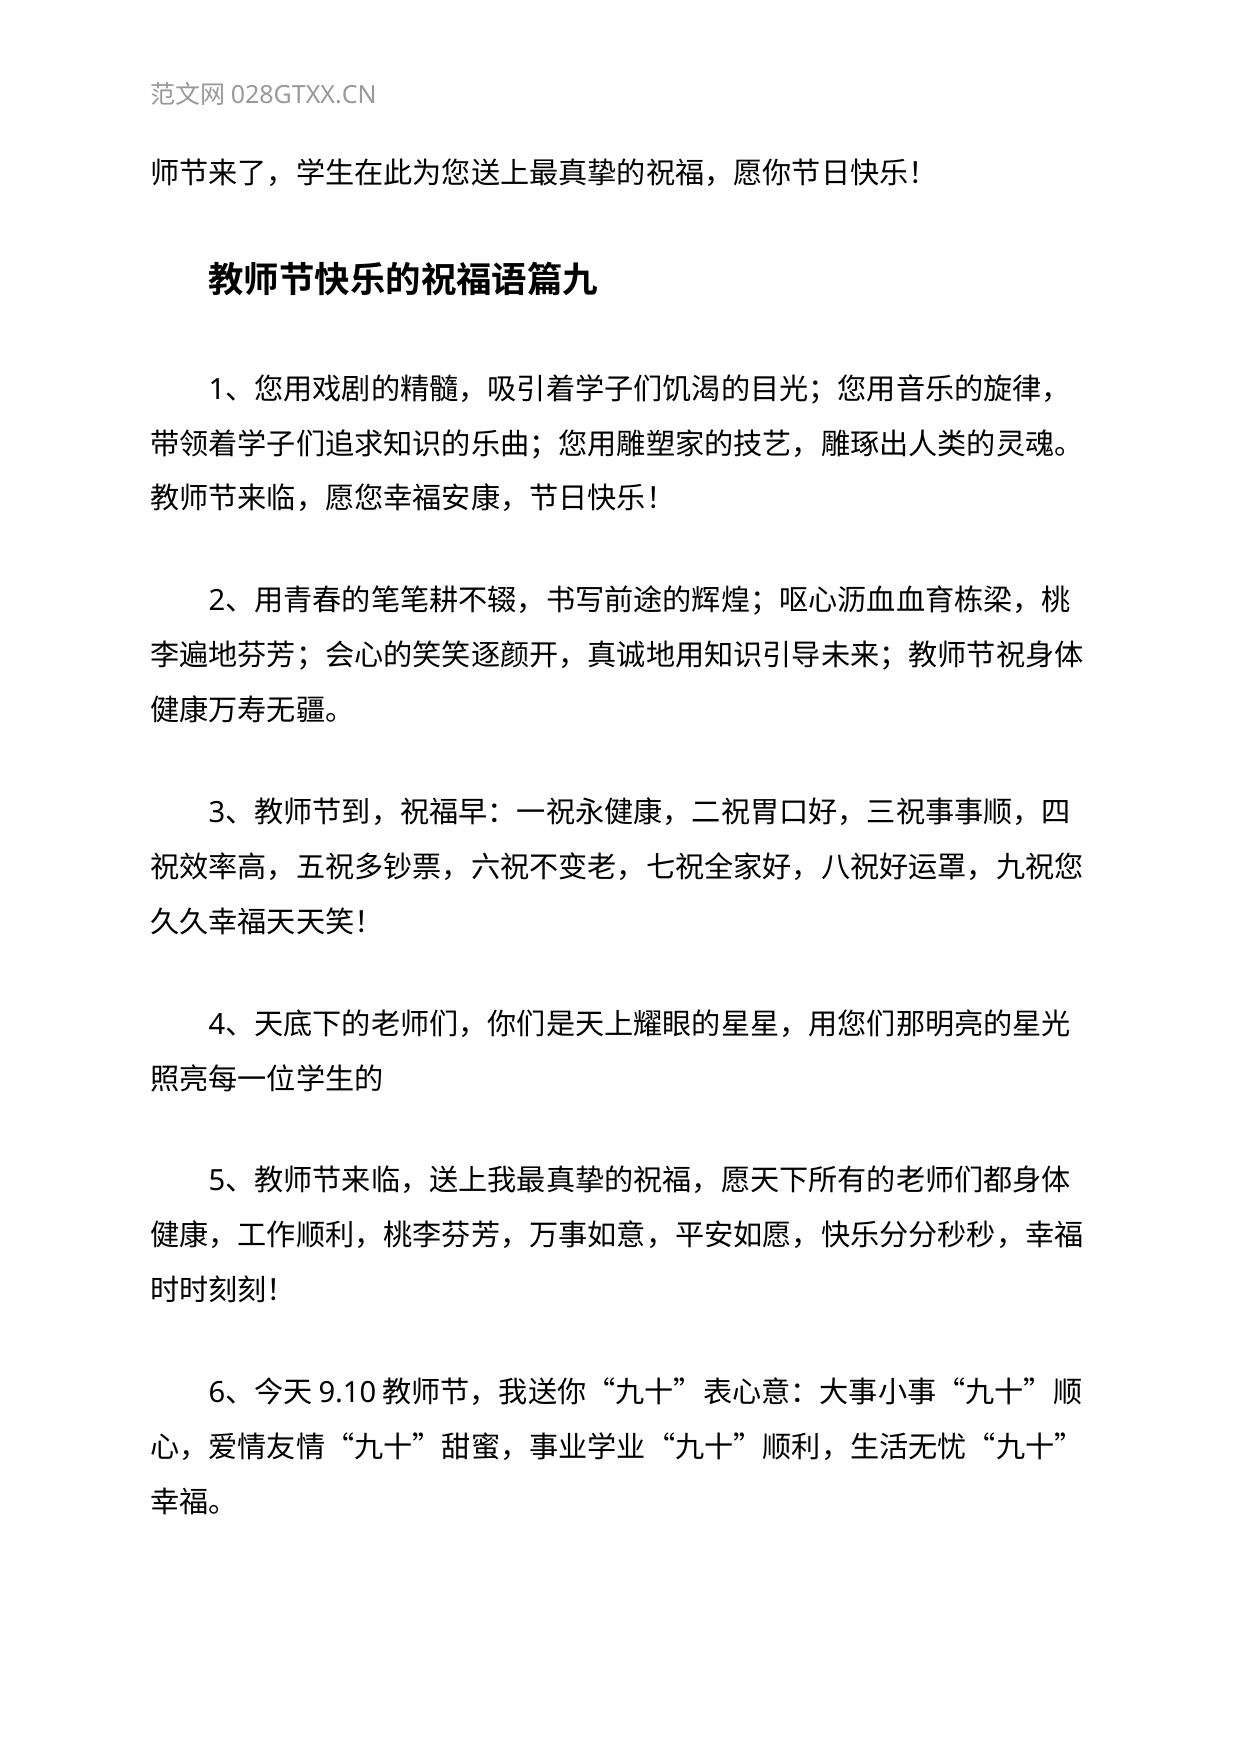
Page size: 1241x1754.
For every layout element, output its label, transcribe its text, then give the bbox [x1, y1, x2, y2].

text 1、您用戏剧的精髓，吸引着学子们饥渴的目光；您用音乐的旋律，带领着学子们追求知识的乐曲；您用雕塑家的技艺，雕琢出人类的灵魂。教师节来临，愿您幸福安康，节日快乐！ [150, 365, 1090, 517]
text 教师节快乐的祝福语篇九 [150, 252, 1090, 303]
text 2、用青春的笔笔耕不辍，书写前途的辉煌；呕心沥血血育栋梁，桃李遍地芬芳；会心的笑笑逐颜开，真诚地用知识引导未来；教师节祝身体健康万寿无疆。 [150, 577, 1090, 729]
text 5、教师节来临，送上我最真挚的祝福，愿天下所有的老师们都身体健康，工作顺利，桃李芬芳，万事如意，平安如愿，快乐分分秒秒，幸福时时刻刻！ [150, 1157, 1090, 1309]
text 6、今天9.10教师节，我送你“九十”表心意：大事小事“九十”顺心，爱情友情“九十”甜蜜，事业学业“九十”顺利，生活无忧“九十”幸福。 [150, 1369, 1090, 1521]
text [150, 150, 1090, 192]
text 4、天底下的老师们，你们是天上耀眼的星星，用您们那明亮的星光照亮每一位学生的 [150, 1000, 1090, 1097]
text 3、教师节到，祝福早：一祝永健康，二祝胃口好，三祝事事顺，四祝效率高，五祝多钞票，六祝不变老，七祝全家好，八祝好运罩，九祝您久久幸福天天笑！ [150, 788, 1090, 941]
